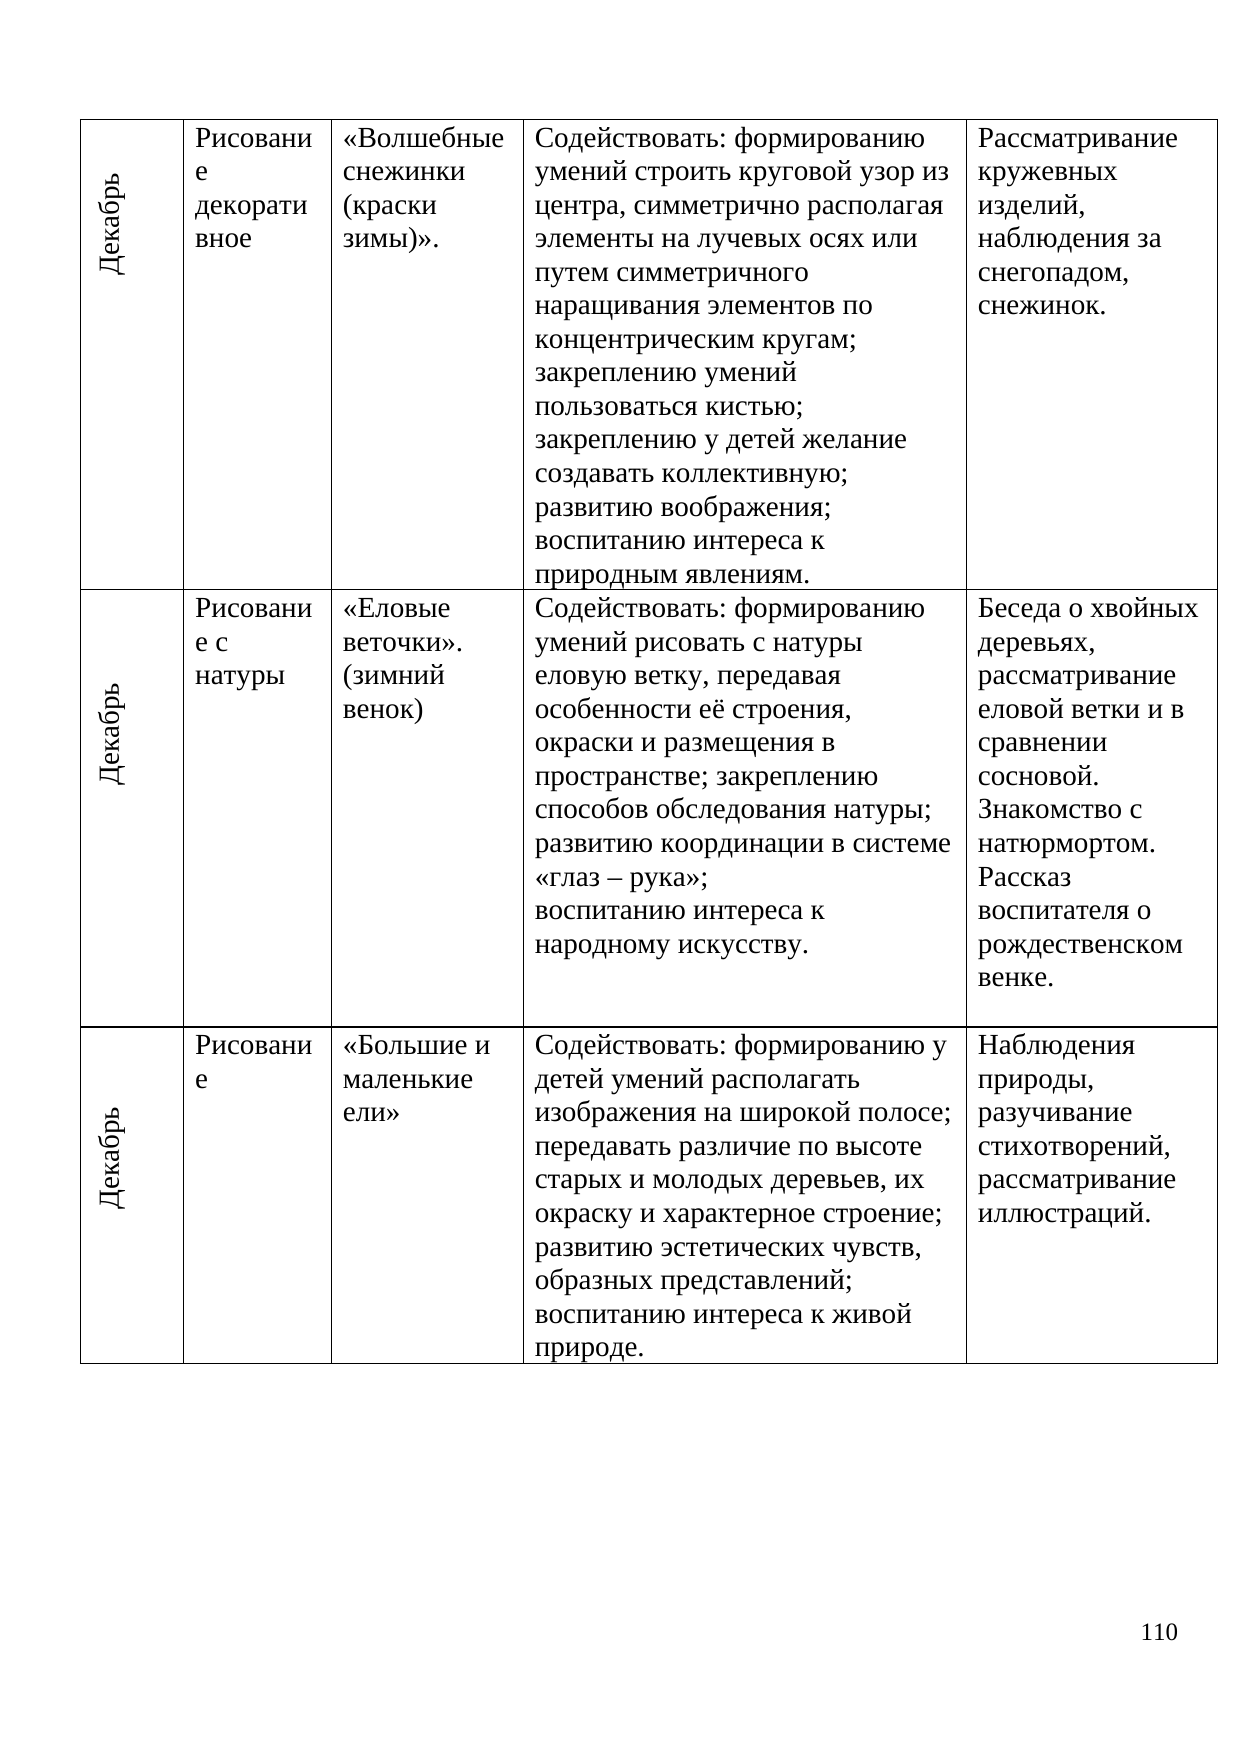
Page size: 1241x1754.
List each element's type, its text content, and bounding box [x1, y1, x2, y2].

table_cell Содействовать: формированию у детей умений располагать изображения на широкой полосе; передавать различие по высоте старых и молодых деревьев, их окраску и характерное строение; развитию эстетических чувств, образных представлений; воспитанию интереса к живой природе. [524, 1028, 966, 1363]
table_cell Рисование декоративное [184, 120, 331, 589]
table_cell Наблюдения природы, разучивание стихотворений, рассматривание иллюстраций. [967, 1028, 1217, 1363]
table_cell Беседа о хвойных деревьях, рассматривание еловой ветки и в сравнении сосновой. Знакомство с натюрмортом. Рассказ воспитателя о рождественском венке. [967, 590, 1217, 1026]
table_cell Содействовать: формированию умений рисовать с натуры еловую ветку, передавая особенности её строения, окраски и размещения в пространстве; закреплению способов обследования натуры; развитию координации в системе «глаз – рука»; воспитанию интереса к народному искусству. [524, 590, 966, 1026]
table_cell Рассматривание кружевных изделий, наблюдения за снегопадом, снежинок. [967, 120, 1217, 589]
table_cell «Большие и маленькие ели» [332, 1028, 523, 1363]
table_cell Декабрь [81, 590, 183, 1026]
table_cell Декабрь [81, 1028, 183, 1363]
table_cell «Еловые веточки». (зимний венок) [332, 590, 523, 1026]
table_cell Рисование с натуры [184, 590, 331, 1026]
table_cell Содействовать: формированию умений строить круговой узор из центра, симметрично располагая элементы на лучевых осях или путем симметричного наращивания элементов по концентрическим кругам; закреплению умений пользоваться кистью; закреплению у детей желание создавать коллективную; развитию воображения; воспитанию интереса к природным явлениям. [524, 120, 966, 589]
table_cell Декабрь [81, 120, 183, 589]
table_cell Рисование [184, 1028, 331, 1363]
table_cell «Волшебные снежинки (краски зимы)». [332, 120, 523, 589]
